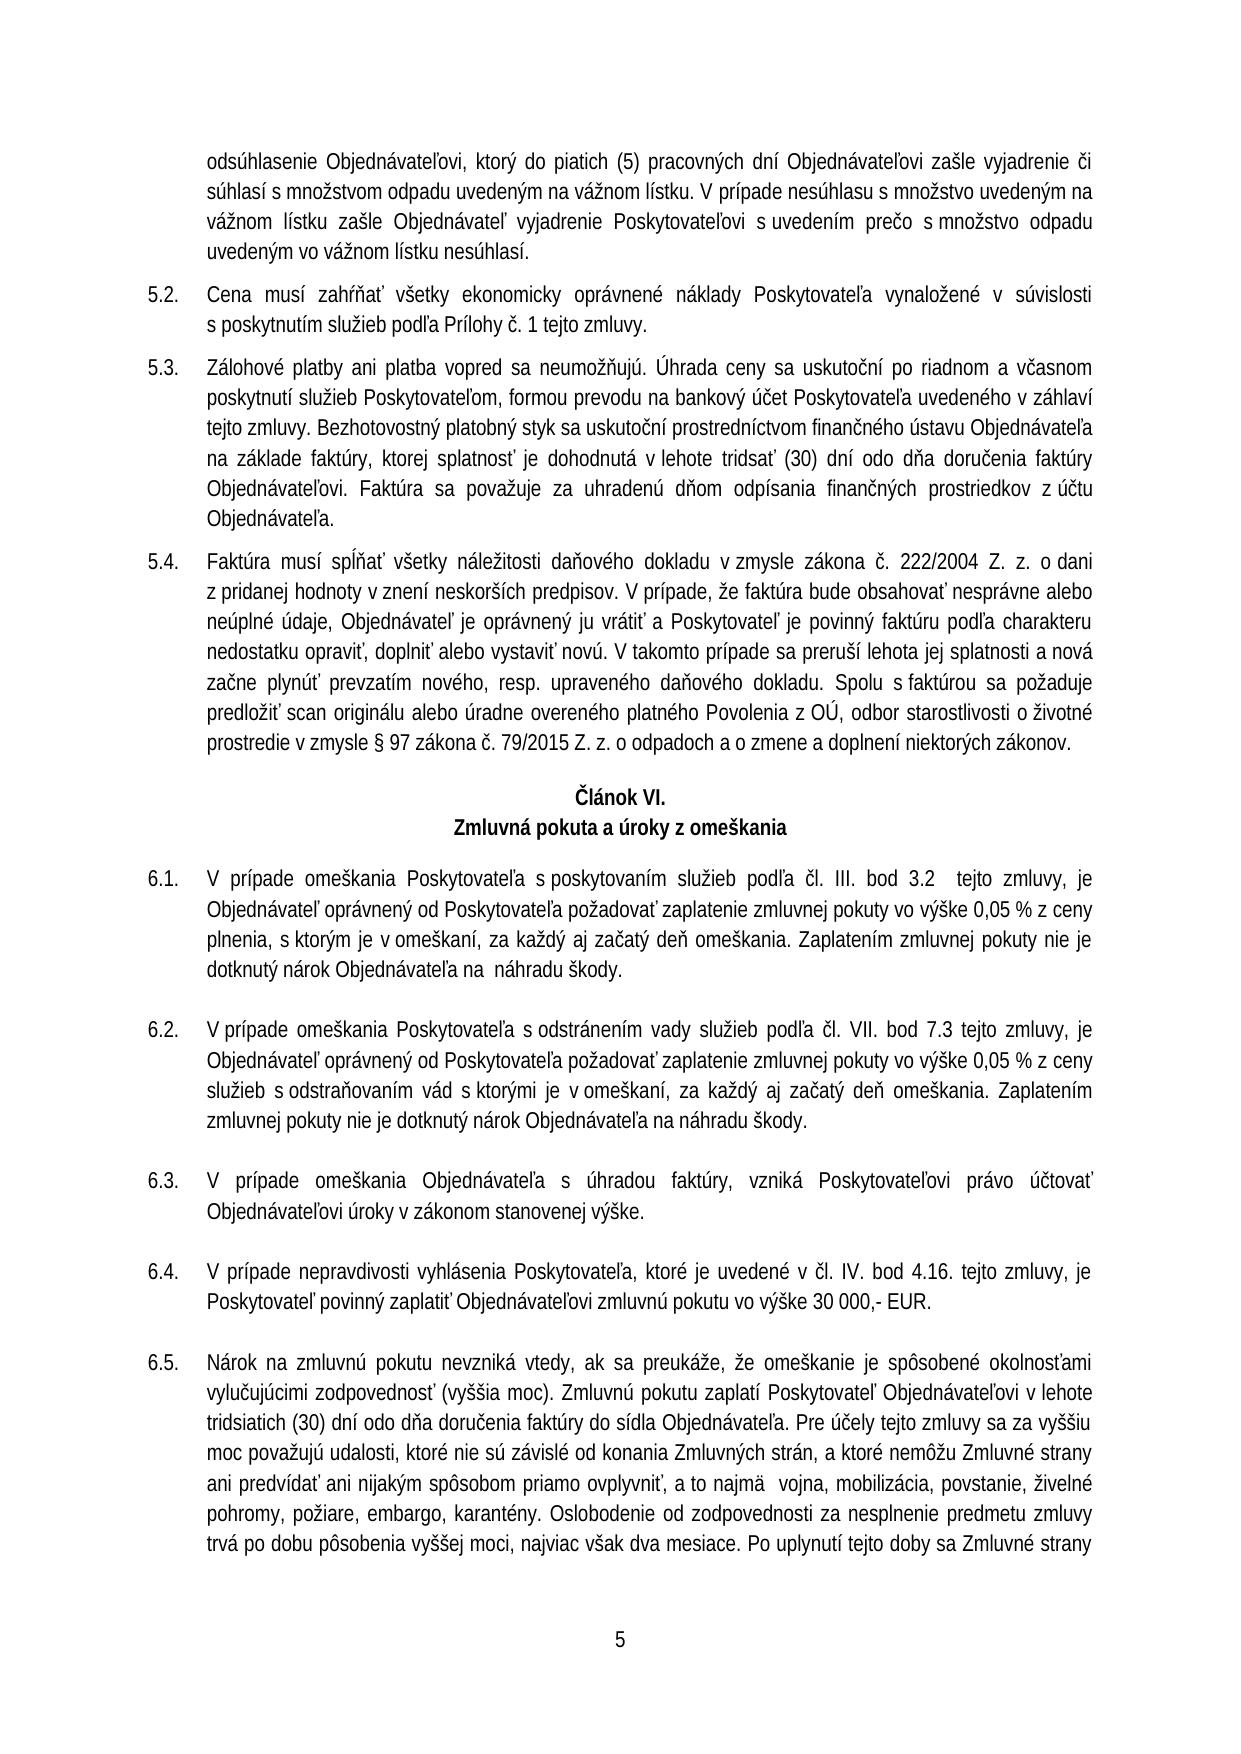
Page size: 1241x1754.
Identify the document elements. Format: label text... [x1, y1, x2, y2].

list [148, 1349, 1093, 1556]
list V prípade omeškania Poskytovateľa s odstránením vady služieb podľa čl. VII. bod 7.3 tejto zmluvy, je Objednávateľ oprávnený od Poskytovateľa požadovať zaplatenie zmluvnej pokuty vo výške 0,05 % z ceny služieb s odstraňovaním vád s ktorými je v omeškaní, za každý aj začatý deň omeškania. Zaplatením zmluvnej pokuty nie je dotknutý nárok Objednávateľa na náhradu škody. [148, 1016, 1093, 1133]
list Faktúra musí spĺňať všetky náležitosti daňového dokladu v zmysle zákona č. 222/2004 Z. z. o dani z pridanej hodnoty v znení neskorších predpisov. V prípade, že faktúra bude obsahovať nesprávne alebo neúplné údaje, Objednávateľ je oprávnený ju vrátiť a Poskytovateľ je povinný faktúru podľa charakteru nedostatku opraviť, doplniť alebo vystaviť novú. V takomto prípade sa preruší lehota jej splatnosti a nová začne plynúť prevzatím nového, resp. upraveného daňového dokladu. Spolu s faktúrou sa požaduje predložiť scan originálu alebo úradne overeného platného Povolenia z OÚ, odbor starostlivosti o životné prostredie v zmysle § 97 zákona č. 79/2015 Z. z. o odpadoch a o zmene a doplnení niektorých zákonov. [148, 548, 1093, 755]
list V prípade nepravdivosti vyhlásenia Poskytovateľa, ktoré je uvedené v čl. IV. bod 4.16. tejto zmluvy, je Poskytovateľ povinný zaplatiť Objednávateľovi zmluvnú pokutu vo výške 30 000,- EUR. [148, 1258, 1093, 1314]
text Článok VI. [148, 784, 1093, 810]
text Zmluvná pokuta a úroky z omeškania [148, 814, 1093, 841]
list V prípade omeškania Poskytovateľa s poskytovaním služieb podľa čl. III. bod 3.2 tejto zmluvy, je Objednávateľ oprávnený od Poskytovateľa požadovať zaplatenie zmluvnej pokuty vo výške 0,05 % z ceny plnenia, s ktorým je v omeškaní, za každý aj začatý deň omeškania. Zaplatením zmluvnej pokuty nie je dotknutý nárok Objednávateľa na náhradu škody. [148, 865, 1093, 982]
list V prípade omeškania Objednávateľa s úhradou faktúry, vzniká Poskytovateľovi právo účtovať Objednávateľovi úroky v zákonom stanovenej výške. [148, 1167, 1093, 1224]
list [148, 148, 1093, 264]
list Cena musí zahŕňať všetky ekonomicky oprávnené náklady Poskytovateľa vynaložené v súvislosti s poskytnutím služieb podľa Prílohy č. 1 tejto zmluvy. [148, 281, 1093, 337]
list Zálohové platby ani platba vopred sa neumožňujú. Úhrada ceny sa uskutoční po riadnom a včasnom poskytnutí služieb Poskytovateľom, formou prevodu na bankový účet Poskytovateľa uvedeného v záhlaví tejto zmluvy. Bezhotovostný platobný styk sa uskutoční prostredníctvom finančného ústavu Objednávateľa na základe faktúry, ktorej splatnosť je dohodnutá v lehote tridsať (30) dní odo dňa doručenia faktúry Objednávateľovi. Faktúra sa považuje za uhradenú dňom odpísania finančných prostriedkov z účtu Objednávateľa. [148, 354, 1093, 531]
